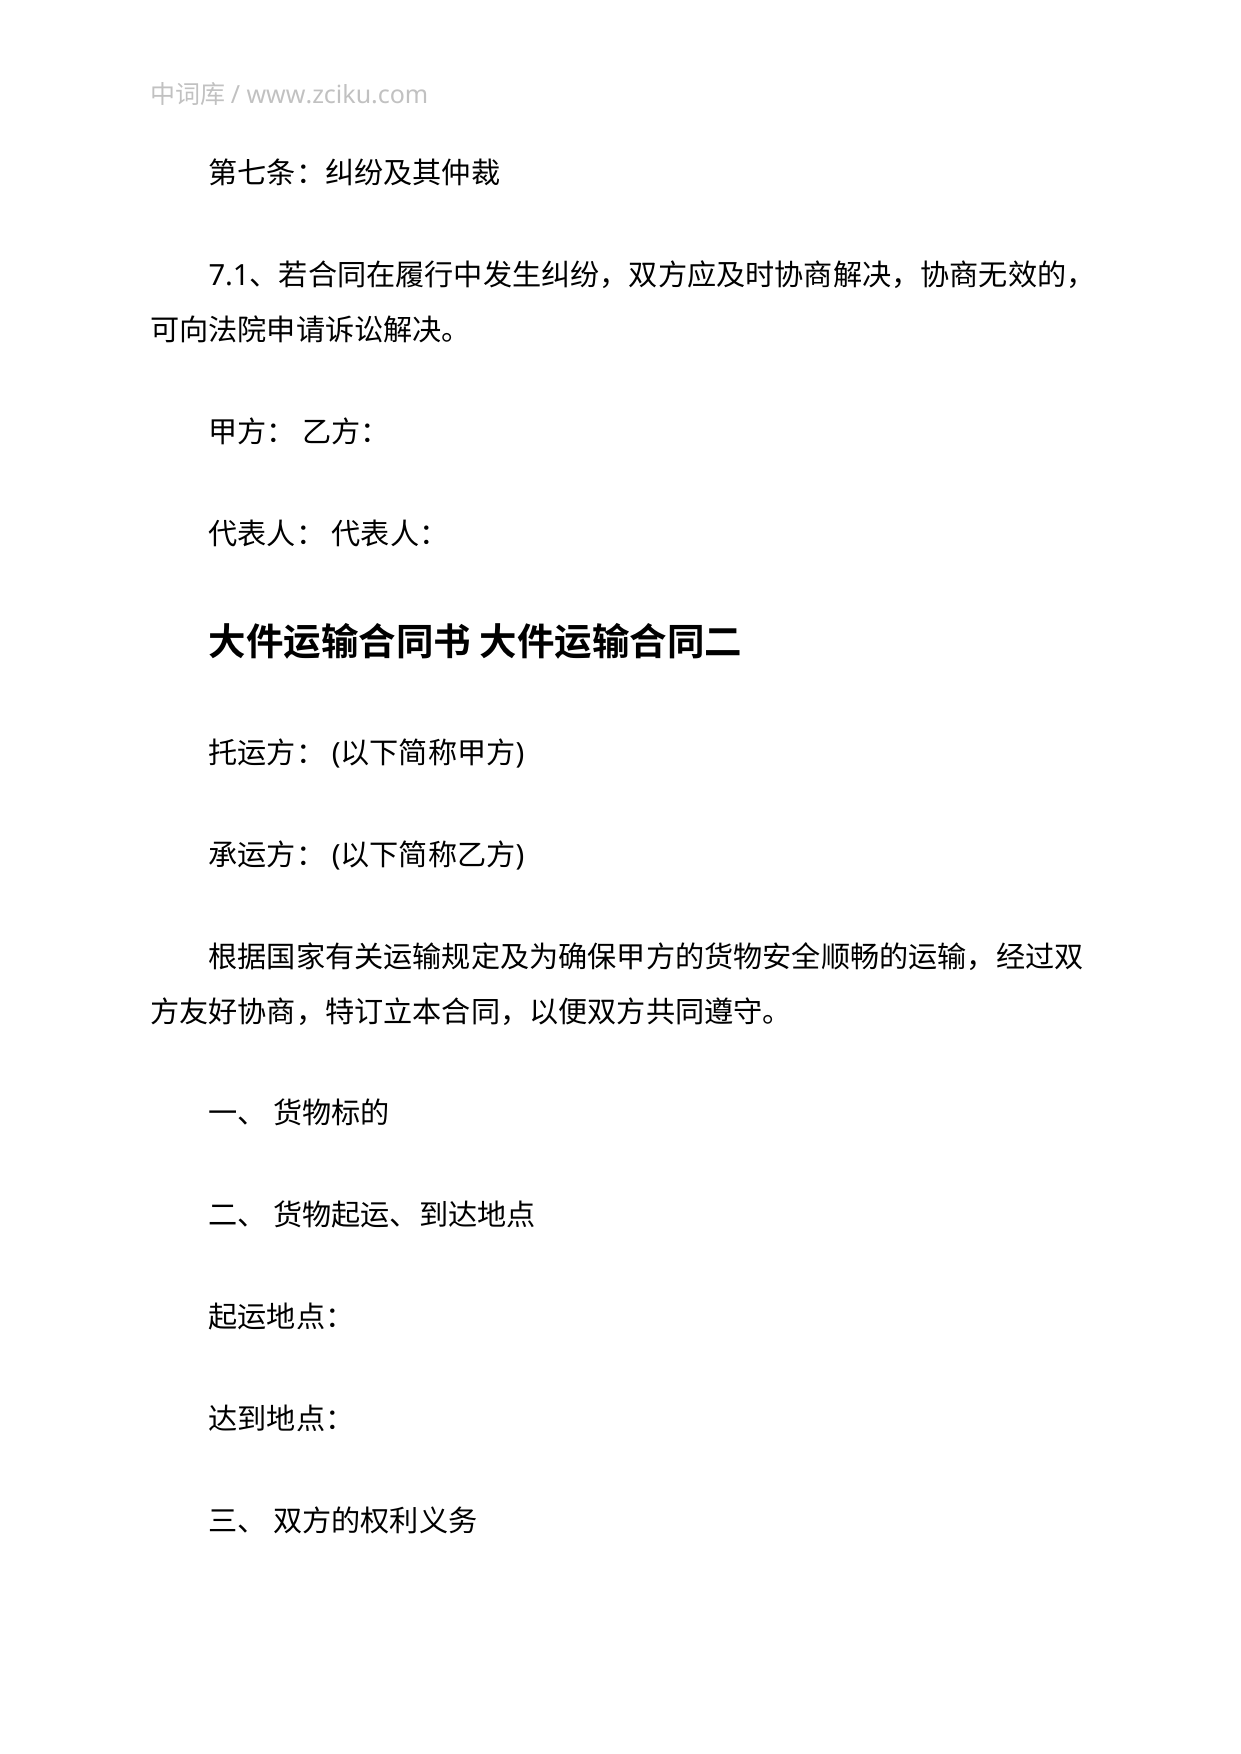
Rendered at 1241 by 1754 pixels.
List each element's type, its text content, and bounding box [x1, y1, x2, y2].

text 二、 货物起运、到达地点 [150, 1192, 1090, 1234]
text 代表人： 代表人： [150, 510, 1090, 553]
text 大件运输合同书 大件运输合同二 [150, 612, 1090, 666]
text 承运方： (以下简称乙方) [150, 831, 1090, 874]
text 根据国家有关运输规定及为确保甲方的货物安全顺畅的运输，经过双方友好协商，特订立本合同，以便双方共同遵守。 [150, 933, 1090, 1031]
text 三、 双方的权利义务 [150, 1497, 1090, 1539]
text 一、 货物标的 [150, 1090, 1090, 1132]
text 第七条：纠纷及其仲裁 [150, 150, 1090, 192]
text 甲方： 乙方： [150, 408, 1090, 451]
text 起运地点： [150, 1294, 1090, 1336]
text 托运方： (以下简称甲方) [150, 729, 1090, 772]
text 7.1、若合同在履行中发生纠纷，双方应及时协商解决，协商无效的，可向法院申请诉讼解决。 [150, 252, 1090, 349]
text 达到地点： [150, 1395, 1090, 1438]
